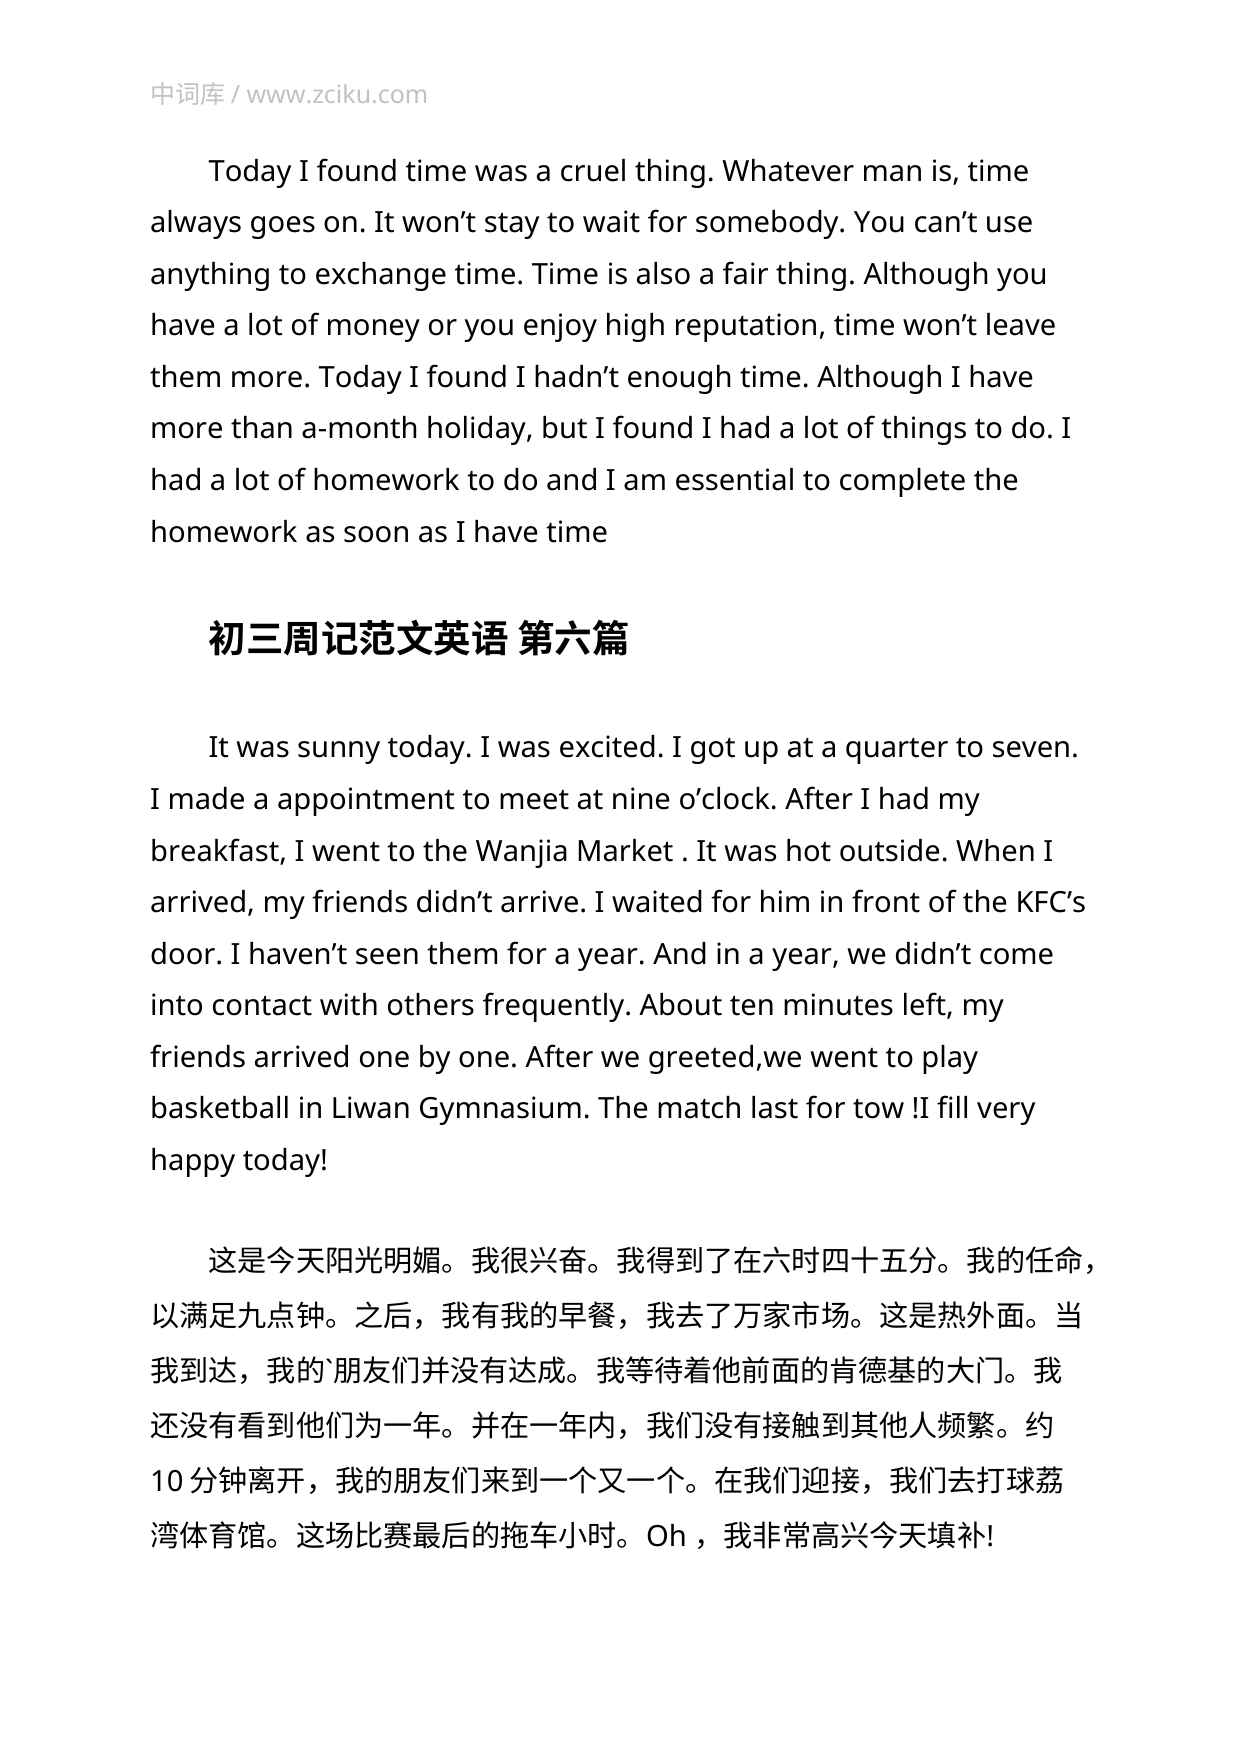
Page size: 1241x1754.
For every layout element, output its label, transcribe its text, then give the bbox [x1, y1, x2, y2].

text It was sunny today. I was excited. I got up at a quarter to seven. I made a appointment to meet at nine o’clock. After I had my breakfast, I went to the Wanjia Market . It was hot outside. When I arrived, my friends didn’t arrive. I waited for him in front of the KFC’s door. I haven’t seen them for a year. And in a year, we didn’t come into contact with others frequently. About ten minutes left, my friends arrived one by one. After we greeted,we went to play basketball in Liwan Gymnasium. The match last for tow !I fill very happy today! [150, 727, 1090, 1179]
text 这是今天阳光明媚。我很兴奋。我得到了在六时四十五分。我的任命，以满足九点钟。之后，我有我的早餐，我去了万家市场。这是热外面。当我到达，我的`朋友们并没有达成。我等待着他前面的肯德基的大门。我还没有看到他们为一年。并在一年内，我们没有接触到其他人频繁。约10分钟离开，我的朋友们来到一个又一个。在我们迎接，我们去打球荔湾体育馆。这场比赛最后的拖车小时。Oh ，我非常高兴今天填补! [150, 1238, 1090, 1555]
text Today I found time was a cruel thing. Whatever man is, time always goes on. It won’t stay to wait for somebody. You can’t use anything to exchange time. Time is also a fair thing. Although you have a lot of money or you enjoy high reputation, time won’t leave them more. Today I found I hadn’t enough time. Although I have more than a-month holiday, but I found I had a lot of things to do. I had a lot of homework to do and I am essential to complete the homework as soon as I have time [150, 150, 1090, 551]
text 初三周记范文英语 第六篇 [150, 609, 1090, 664]
